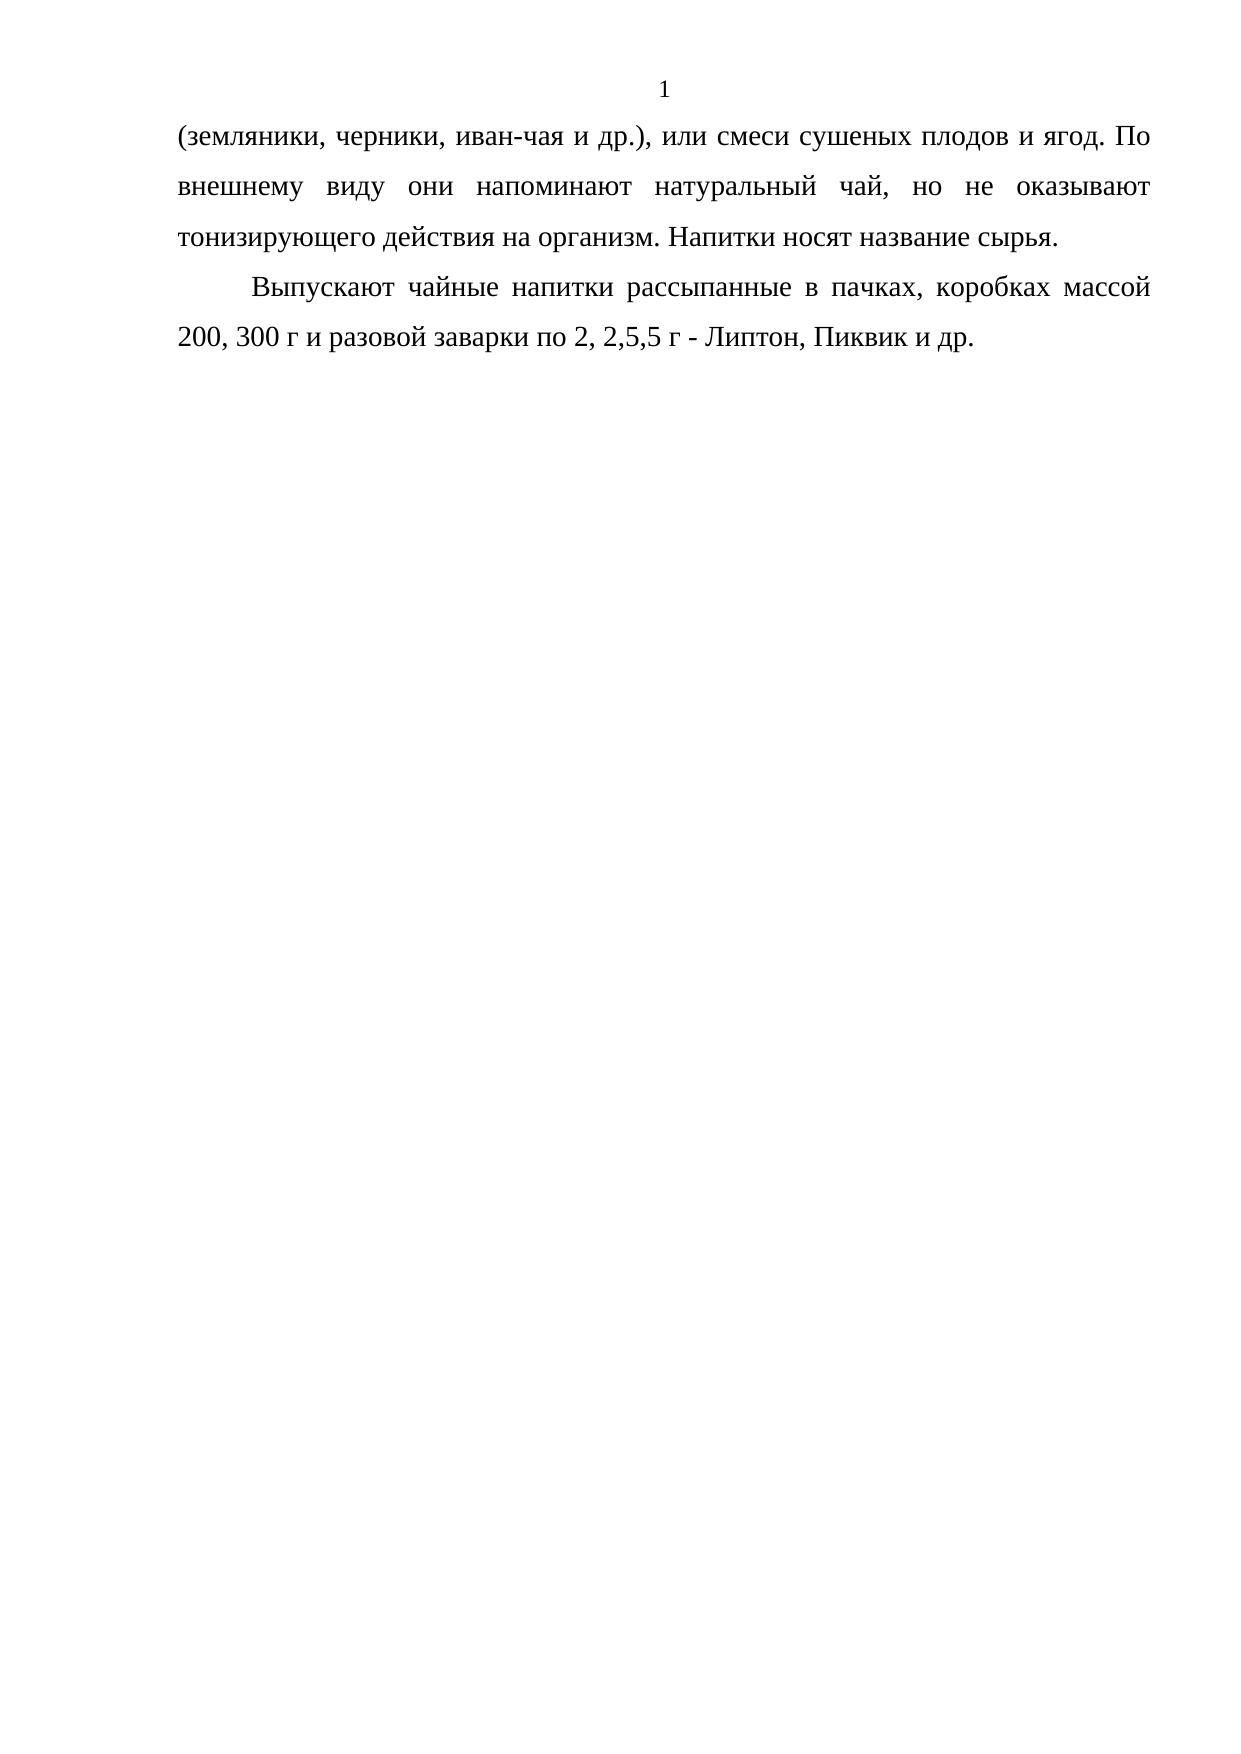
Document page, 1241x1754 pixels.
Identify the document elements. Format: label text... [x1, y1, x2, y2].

text Выпускают чайные напитки рассыпанные в пачках, коробках массой 200, и разовой заварки по 2, 2,5,5 г - Липтон, Пиквик и др. [177, 269, 1152, 353]
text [177, 118, 1152, 252]
